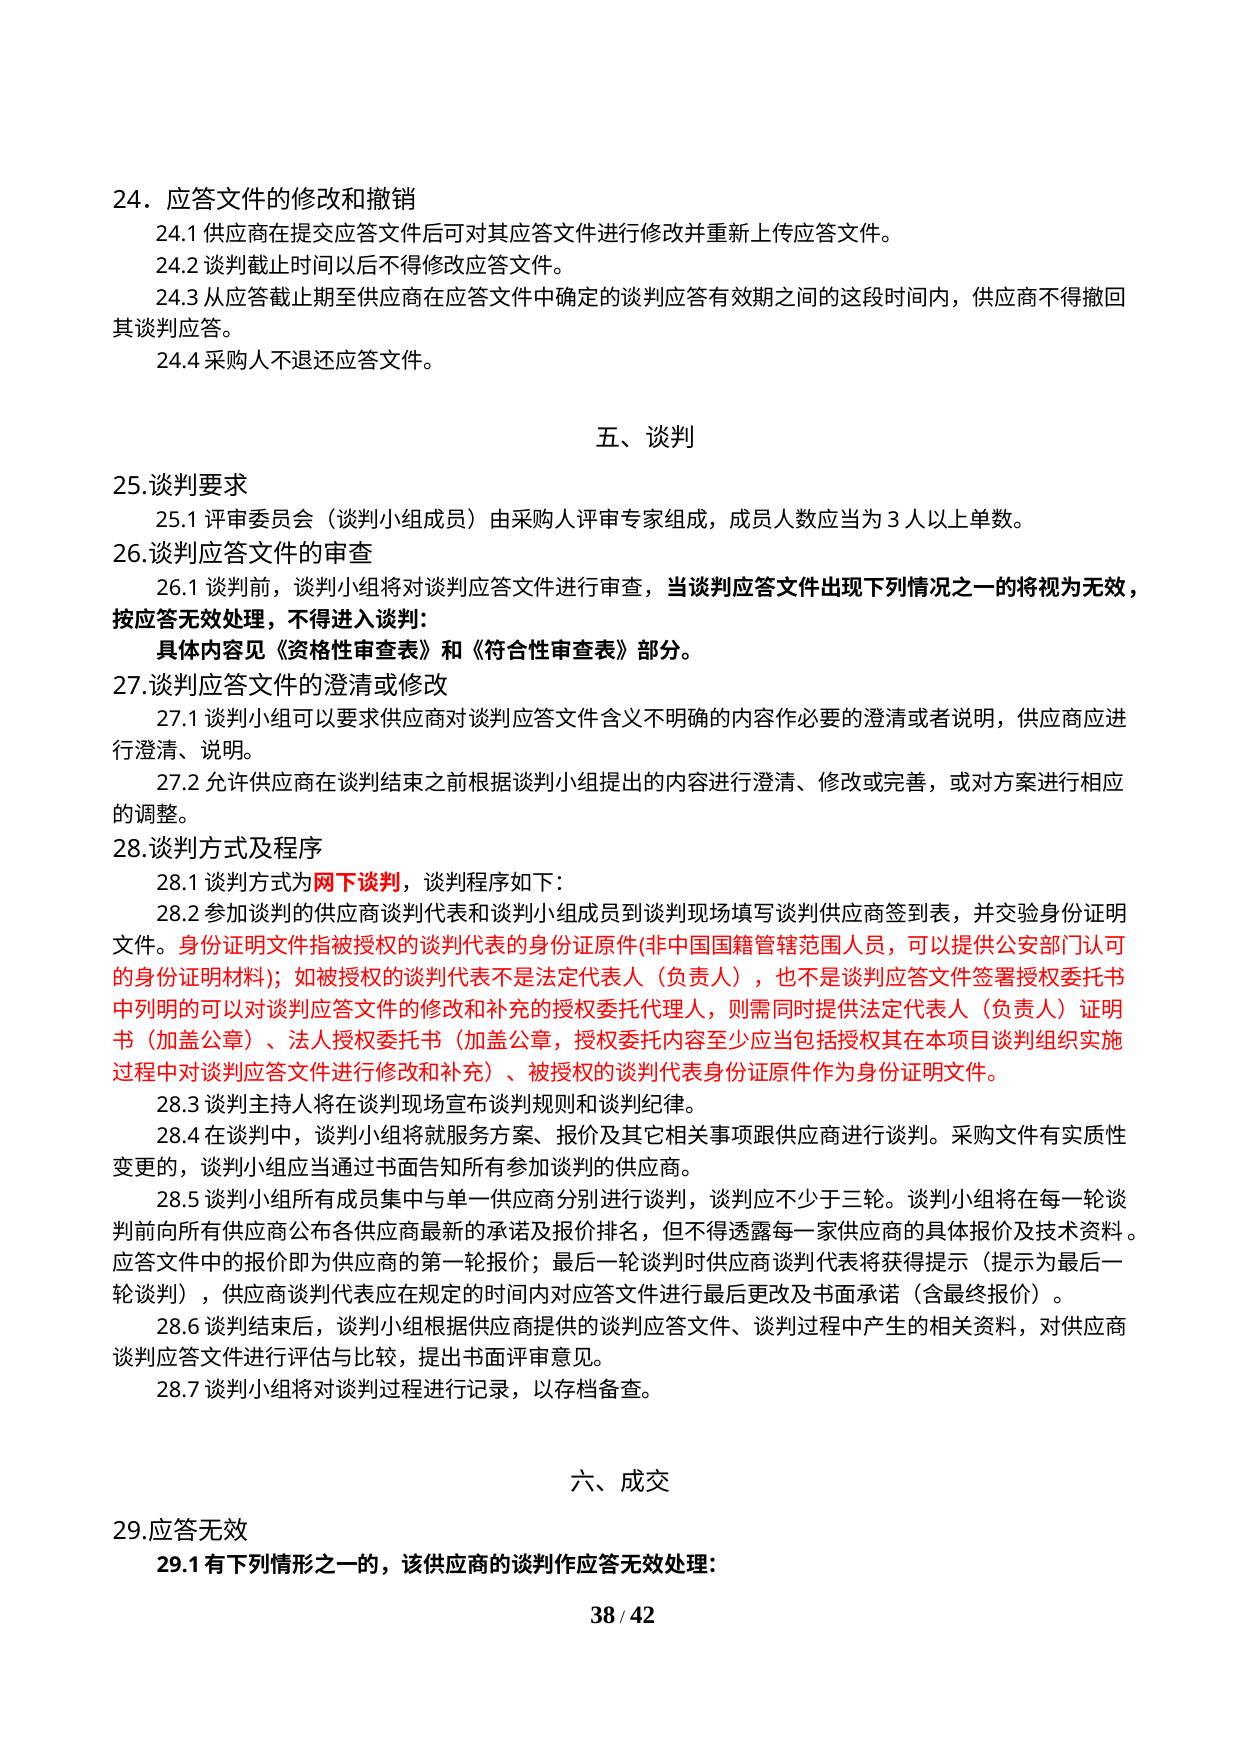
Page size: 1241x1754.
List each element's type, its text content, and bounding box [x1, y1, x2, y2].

text 28.1谈判方式为网下谈判，谈判程序如下： [112, 864, 1128, 896]
text 27.谈判应答文件的澄清或修改 [112, 665, 1128, 701]
text 24.3从应答截止期至供应商在应答文件中确定的谈判应答有效期之间的这段时间内，供应商不得撤回其谈判应答。 [112, 279, 1128, 343]
text 28.4在谈判中，谈判小组将就服务方案、报价及其它相关事项跟供应商进行谈判。采购文件有实质性变更的，谈判小组应当通过书面告知所有参加谈判的供应商。 [112, 1118, 1128, 1182]
text 28.5谈判小组所有成员集中与单一供应商分别进行谈判，谈判应不少于三轮。谈判小组将在每一轮谈判前向所有供应商公布各供应商最新的承诺及报价排名，但不得透露每一家供应商的具体报价及技术资料。应答文件中的报价即为供应商的第一轮报价；最后一轮谈判时供应商谈判代表将获得提示（提示为最后一轮谈判），供应商谈判代表应在规定的时间内对应答文件进行最后更改及书面承诺（含最终报价）。 [112, 1182, 1128, 1309]
text 具体内容见《资格性审查表》和《符合性审查表》部分。 [112, 633, 1128, 665]
text 28.2参加谈判的供应商谈判代表和谈判小组成员到谈判现场填写谈判供应商签到表，并交验身份证明文件。身份证明文件指被授权的谈判代表的身份证原件(非中国国籍管辖范围人员，可以提供公安部门认可的身份证明材料)；如被授权的谈判代表不是法定代表人（负责人），也不是谈判应答文件签署授权委托书中列明的可以对谈判应答文件的修改和补充的授权委托代理人，则需同时提供法定代表人（负责人）证明书（加盖公章）、法人授权委托书（加盖公章，授权委托内容至少应当包括授权其在本项目谈判组织实施过程中对谈判应答文件进行修改和补充）、被授权的谈判代表身份证原件作为身份证明文件。 [112, 896, 1128, 1087]
text 28.谈判方式及程序 [112, 828, 1128, 864]
text 24．应答文件的修改和撤销 [112, 180, 1128, 216]
text 24.1供应商在提交应答文件后可对其应答文件进行修改并重新上传应答文件。 [112, 216, 1128, 248]
text 29.1有下列情形之一的，该供应商的谈判作应答无效处理： [112, 1547, 1128, 1578]
text 27.2 允许供应商在谈判结束之前根据谈判小组提出的内容进行澄清、修改或完善，或对方案进行相应的调整。 [112, 765, 1128, 828]
text 五、谈判 [162, 417, 1128, 453]
text 29.应答无效 [112, 1511, 1128, 1547]
text 24.2谈判截止时间以后不得修改应答文件。 [112, 248, 1128, 279]
text 25.谈判要求 [112, 466, 1128, 502]
text 28.6谈判结束后，谈判小组根据供应商提供的谈判应答文件、谈判过程中产生的相关资料，对供应商谈判应答文件进行评估与比较，提出书面评审意见。 [112, 1309, 1128, 1372]
text 24.4采购人不退还应答文件。 [112, 343, 1128, 375]
text 28.7谈判小组将对谈判过程进行记录，以存档备查。 [112, 1372, 1128, 1404]
text 26.谈判应答文件的审查 [112, 534, 1128, 570]
text 六、成交 [112, 1462, 1128, 1498]
text 25.1 评审委员会（谈判小组成员）由采购人评审专家组成，成员人数应当为3人以上单数。 [112, 502, 1128, 534]
text 28.3谈判主持人将在谈判现场宣布谈判规则和谈判纪律。 [112, 1087, 1128, 1118]
text 26.1 谈判前，谈判小组将对谈判应答文件进行审查，当谈判应答文件出现下列情况之一的将视为无效，按应答无效处理，不得进入谈判： [112, 570, 1128, 633]
text 27.1谈判小组可以要求供应商对谈判应答文件含义不明确的内容作必要的澄清或者说明，供应商应进行澄清、说明。 [112, 701, 1128, 765]
